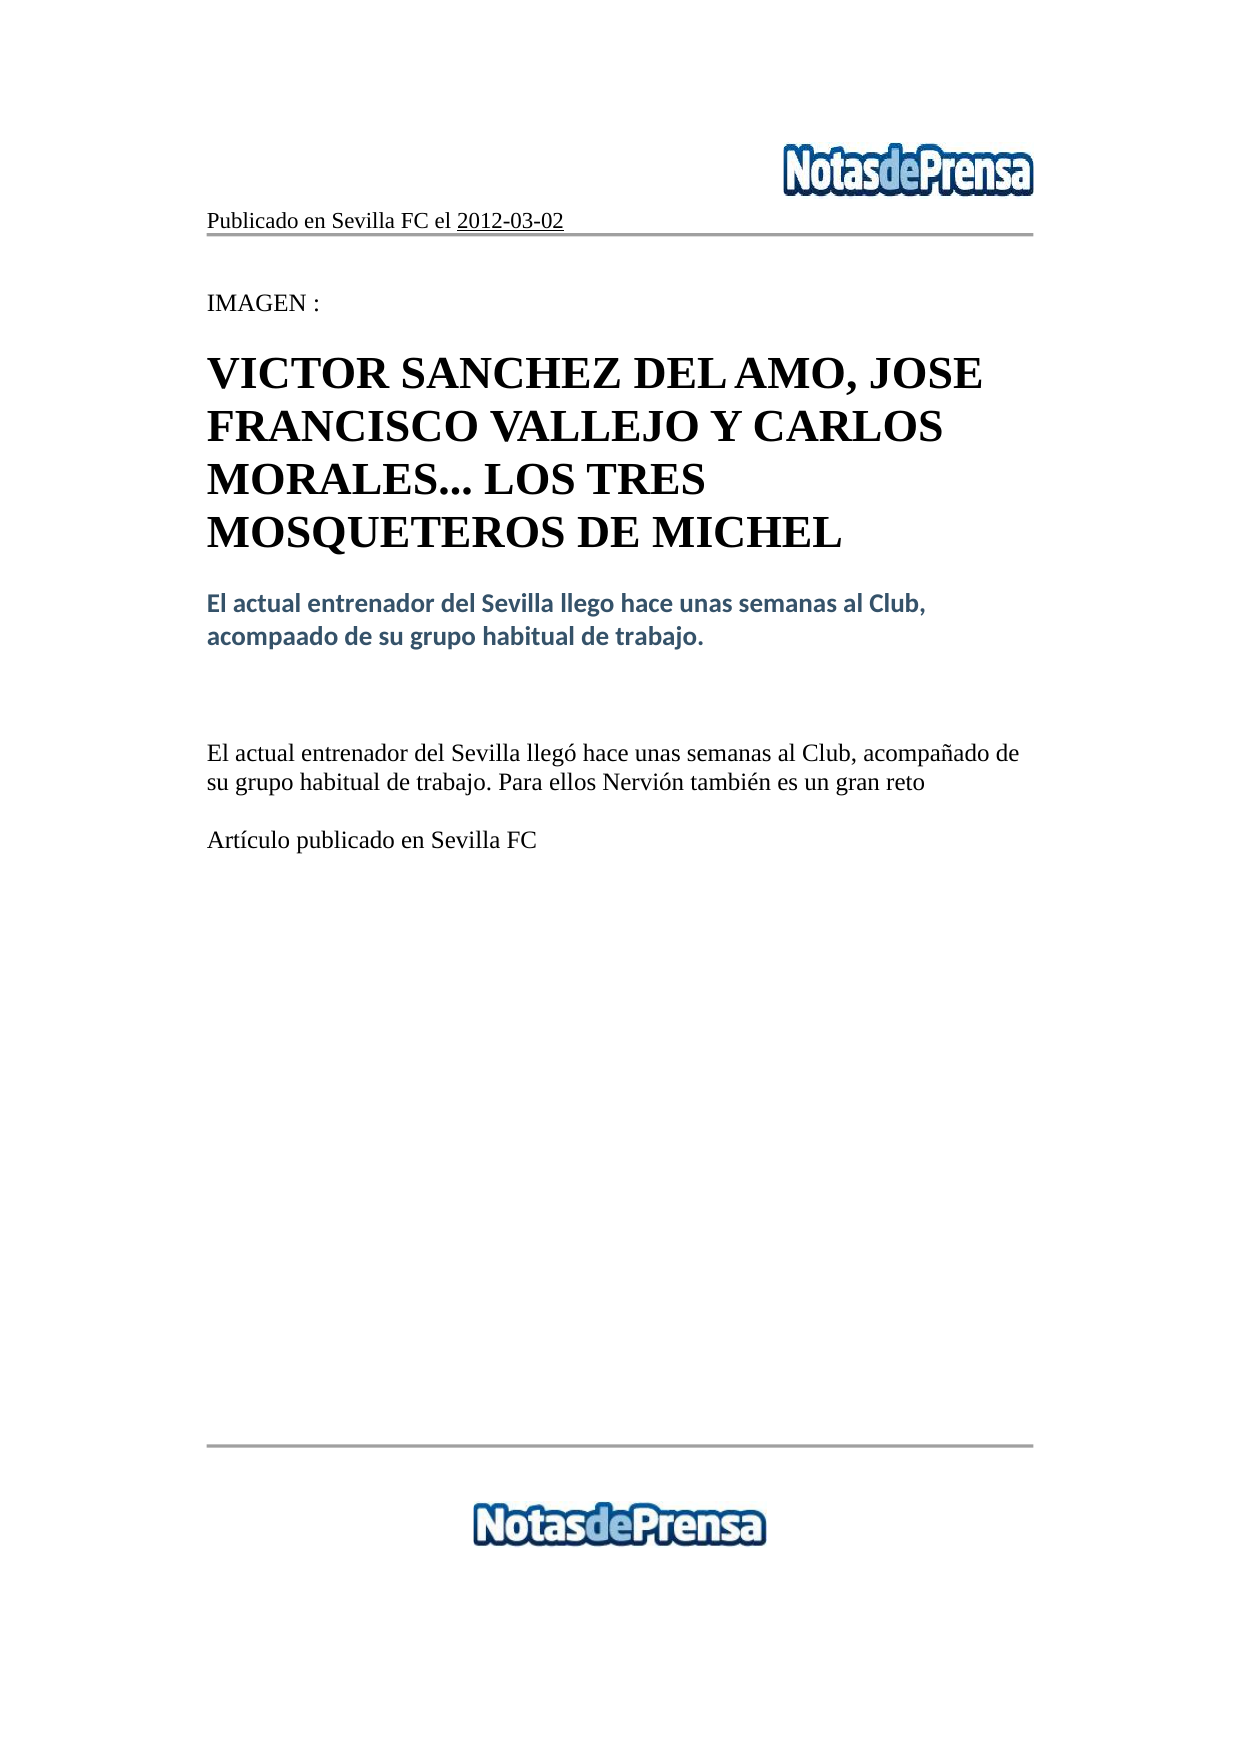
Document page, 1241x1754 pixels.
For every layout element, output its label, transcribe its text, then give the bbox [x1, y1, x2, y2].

picture [473, 1501, 767, 1548]
text El actual entrenador del Sevilla llegó hace unas semanas al Club, acompañado de su grupo habitual de trabajo. Para ellos Nervión también es un gran reto Artículo publicado en Sevilla FC [207, 681, 1033, 911]
picture [783, 142, 1034, 199]
subtitle El actual entrenador del Sevilla llego hace unas semanas al Club, acompaado de su grupo habitual de trabajo. [207, 586, 1033, 652]
text IMAGEN : [207, 288, 1033, 317]
subtitle VICTOR SANCHEZ DEL AMO, JOSE FRANCISCO VALLEJO Y CARLOS MORALES... LOS TRES MOSQUETEROS DE MICHEL [207, 346, 1033, 557]
